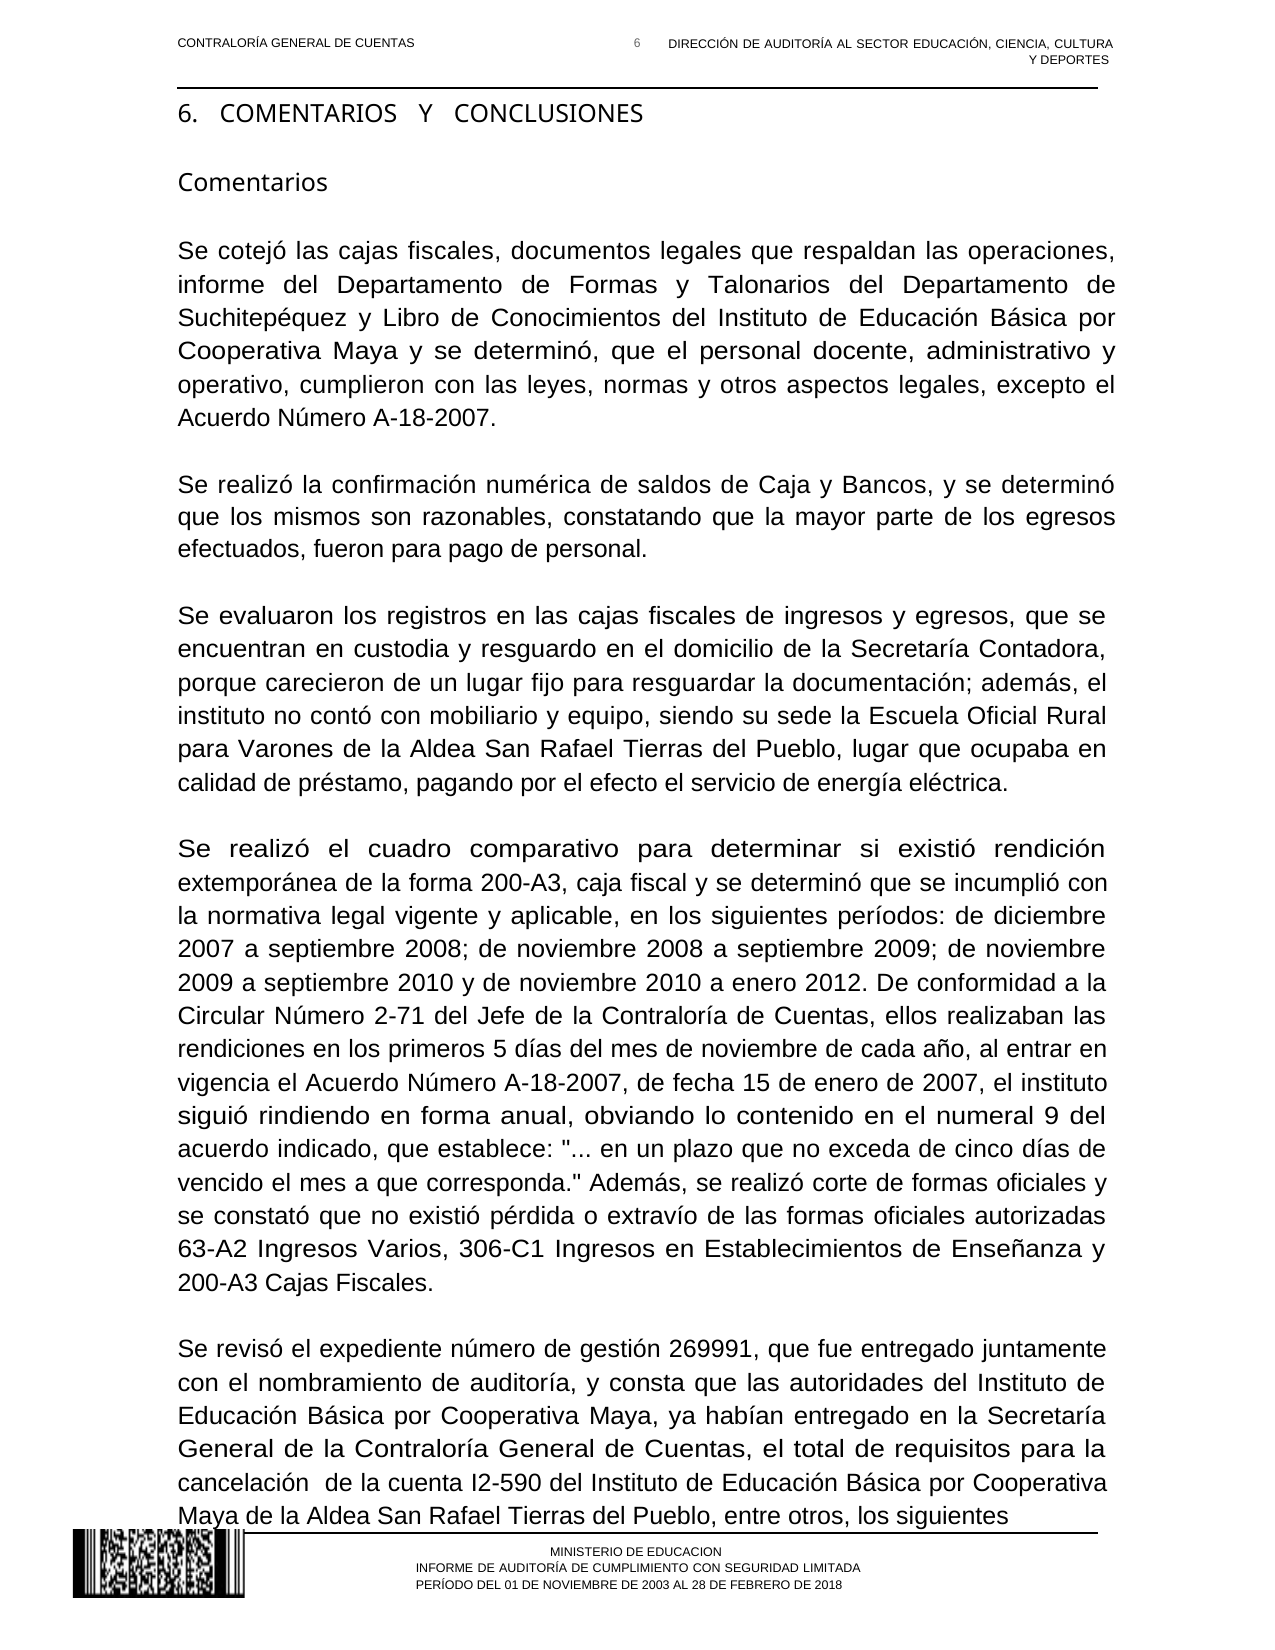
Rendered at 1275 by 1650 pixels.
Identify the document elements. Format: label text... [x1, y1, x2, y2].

text Se realizó la confirmación numérica de saldos de Caja y Bancos, y se determinó que los mismos son razonables, constatando que la mayor parte de los egresos efectuados, fueron para pago de personal. [177, 467, 1117, 564]
text Se revisó el expediente número de gestión 269991, que fue entregado juntamente con el nombramiento de auditoría, y consta que las autoridades del Instituto de Educación Básica por Cooperativa Maya, ya habían entregado en la Secretaría General de la Contraloría General de Cuentas, el total de requisitos para la cancelación de la cuenta I2-590 del Instituto de Educación Básica por Cooperativa Maya de la Aldea San Rafael Tierras del Pueblo, entre otros, los siguientes [177, 1331, 1118, 1531]
text DIRECCIÓN DE AUDITORÍA AL SECTOR EDUCACIÓN, CIENCIA, CULTURA Y DEPORTES [668, 36, 1118, 67]
text CONTRALORÍA GENERAL DE CUENTAS 6 [177, 36, 654, 50]
text INFORME DE AUDITORÍA DE CUMPLIMIENTO CON SEGURIDAD LIMITADA PERÍODO DEL 01 DE NOVIEMBRE DE 2003 AL 28 DE FEBRERO DE 2018 [416, 1559, 865, 1593]
text 6. COMENTARIOS Y CONCLUSIONES Comentarios [177, 67, 644, 205]
text Se realizó el cuadro comparativo para determinar si existió rendición extemporánea de la forma 200-A3, caja fiscal y se determinó que se incumplió con la normativa legal vigente y aplicable, en los siguientes períodos: de diciembre 2007 a septiembre 2008; de noviembre 2008 a septiembre 2009; de noviembre 2009 a septiembre 2010 y de noviembre 2010 a enero 2012. De conformidad a la Circular Número 2-71 del Jefe de la Contraloría de Cuentas, ellos realizaban las rendiciones en los primeros 5 días del mes de noviembre de cada año, al entrar en vigencia el Acuerdo Número A-18-2007, de fecha 15 de enero de 2007, el instituto siguió rindiendo en forma anual, obviando lo contenido en el numeral 9 del acuerdo indicado, que establece: "... en un plazo que no exceda de cinco días de vencido el mes a que corresponda." Además, se realizó corte de formas oficiales y se constató que no existió pérdida o extravío de las formas oficiales autorizadas 63-A2 Ingresos Varios, 306-C1 Ingresos en Establecimientos de Enseñanza y 200-A3 Cajas Fiscales. [177, 831, 1118, 1298]
text Se cotejó las cajas fiscales, documentos legales que respaldan las operaciones, informe del Departamento de Formas y Talonarios del Departamento de Suchitepéquez y Libro de Conocimientos del Instituto de Educación Básica por Cooperativa Maya y se determinó, que el personal docente, administrativo y operativo, cumplieron con las leyes, normas y otros aspectos legales, excepto el Acuerdo Número A-18-2007. [177, 233, 1118, 433]
text Se evaluaron los registros en las cajas fiscales de ingresos y egresos, que se encuentran en custodia y resguardo en el domicilio de la Secretaría Contadora, porque carecieron de un lugar fijo para resguardar la documentación; además, el instituto no contó con mobiliario y equipo, siendo su sede la Escuela Oficial Rural para Varones de la Aldea San Rafael Tierras del Pueblo, lugar que ocupaba en calidad de préstamo, pagando por el efecto el servicio de energía eléctrica. [177, 598, 1118, 798]
picture [72, 1529, 245, 1598]
text MINISTERIO DE EDUCACION [550, 1545, 1275, 1559]
